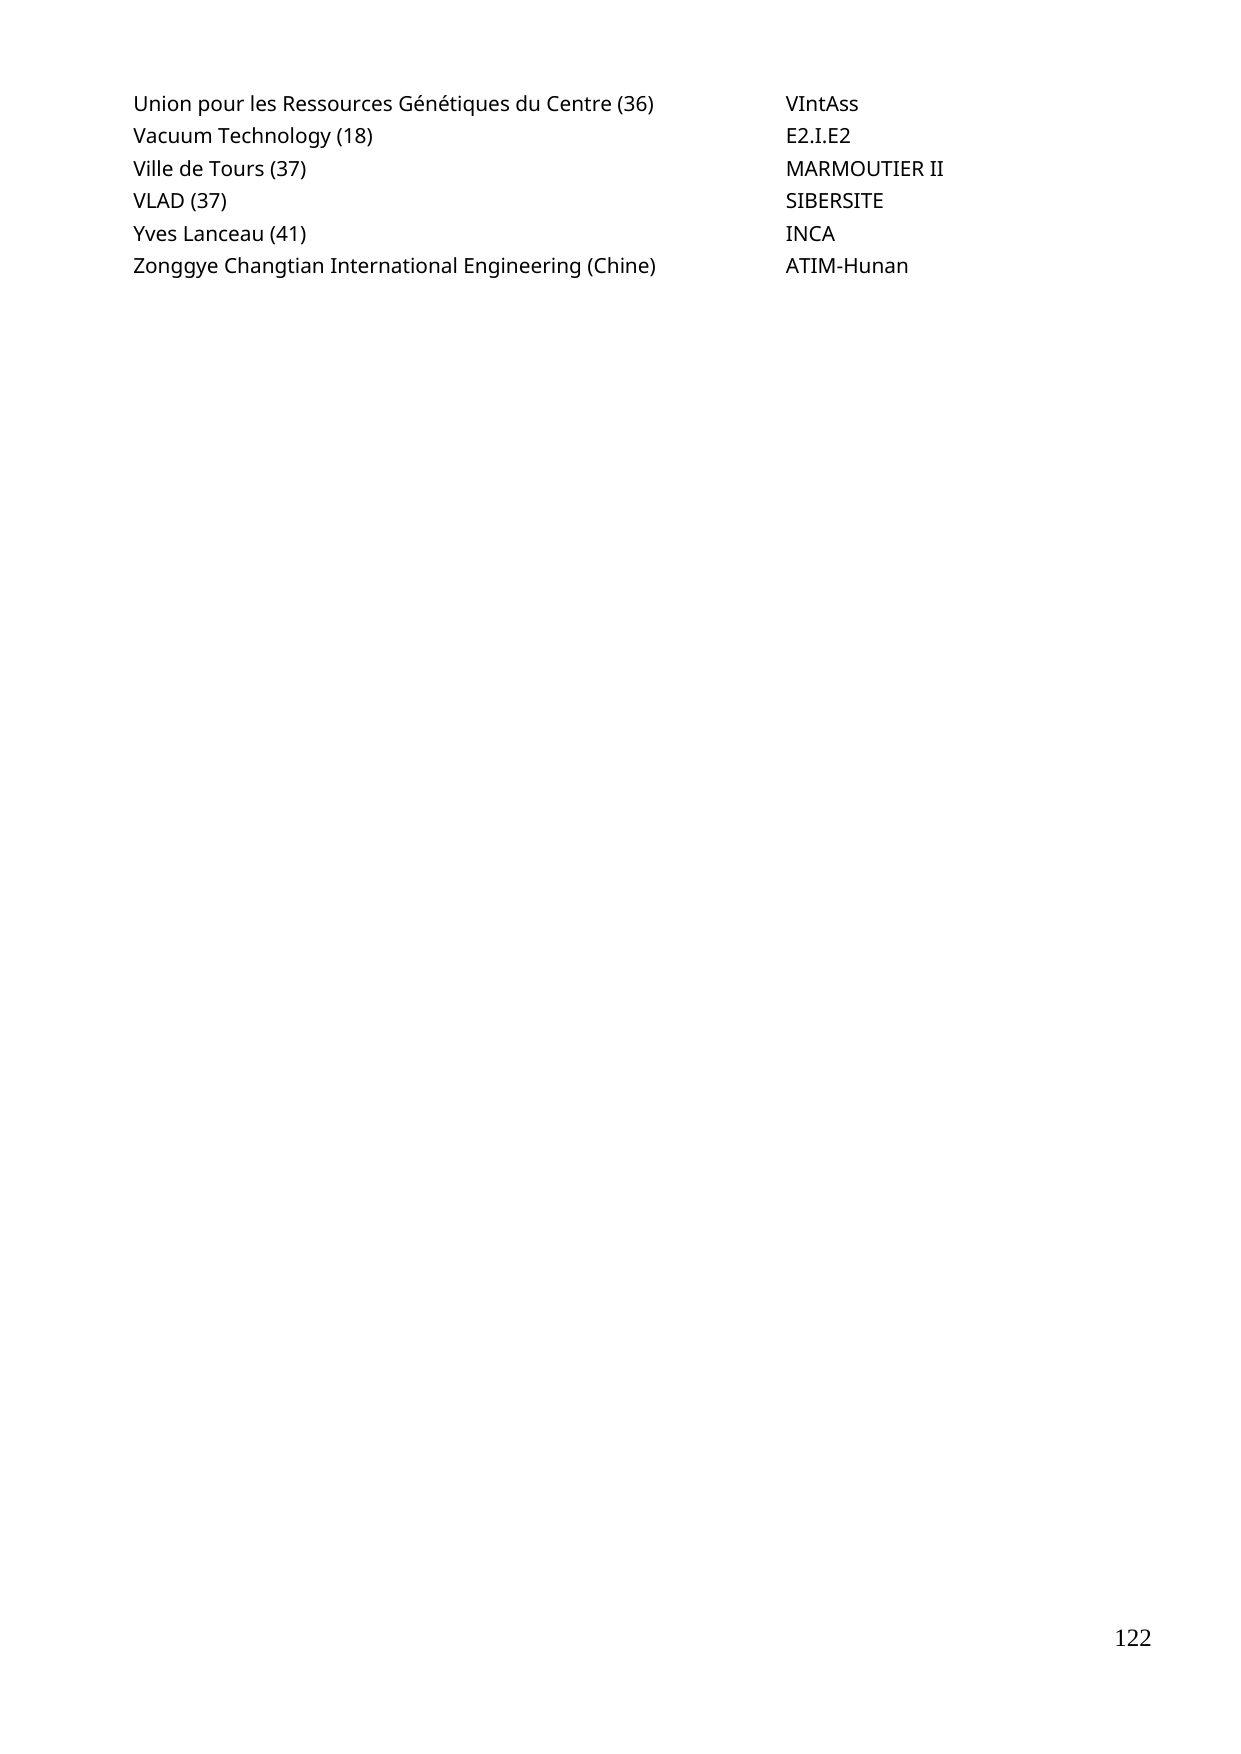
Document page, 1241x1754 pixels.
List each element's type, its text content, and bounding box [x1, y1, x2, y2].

list Vacuum Technology (18) E2.I.E2 [133, 121, 1152, 150]
list Zonggye Changtian International Engineering (Chine) ATIM-Hunan [133, 252, 1152, 280]
list Union pour les Ressources Génétiques du Centre (36) VIntAss [133, 89, 1152, 117]
list Yves Lanceau (41) INCA [133, 219, 1152, 247]
list VLAD (37) SIBERSITE [133, 186, 1152, 215]
list Ville de Tours (37) MARMOUTIER II [133, 154, 1152, 182]
